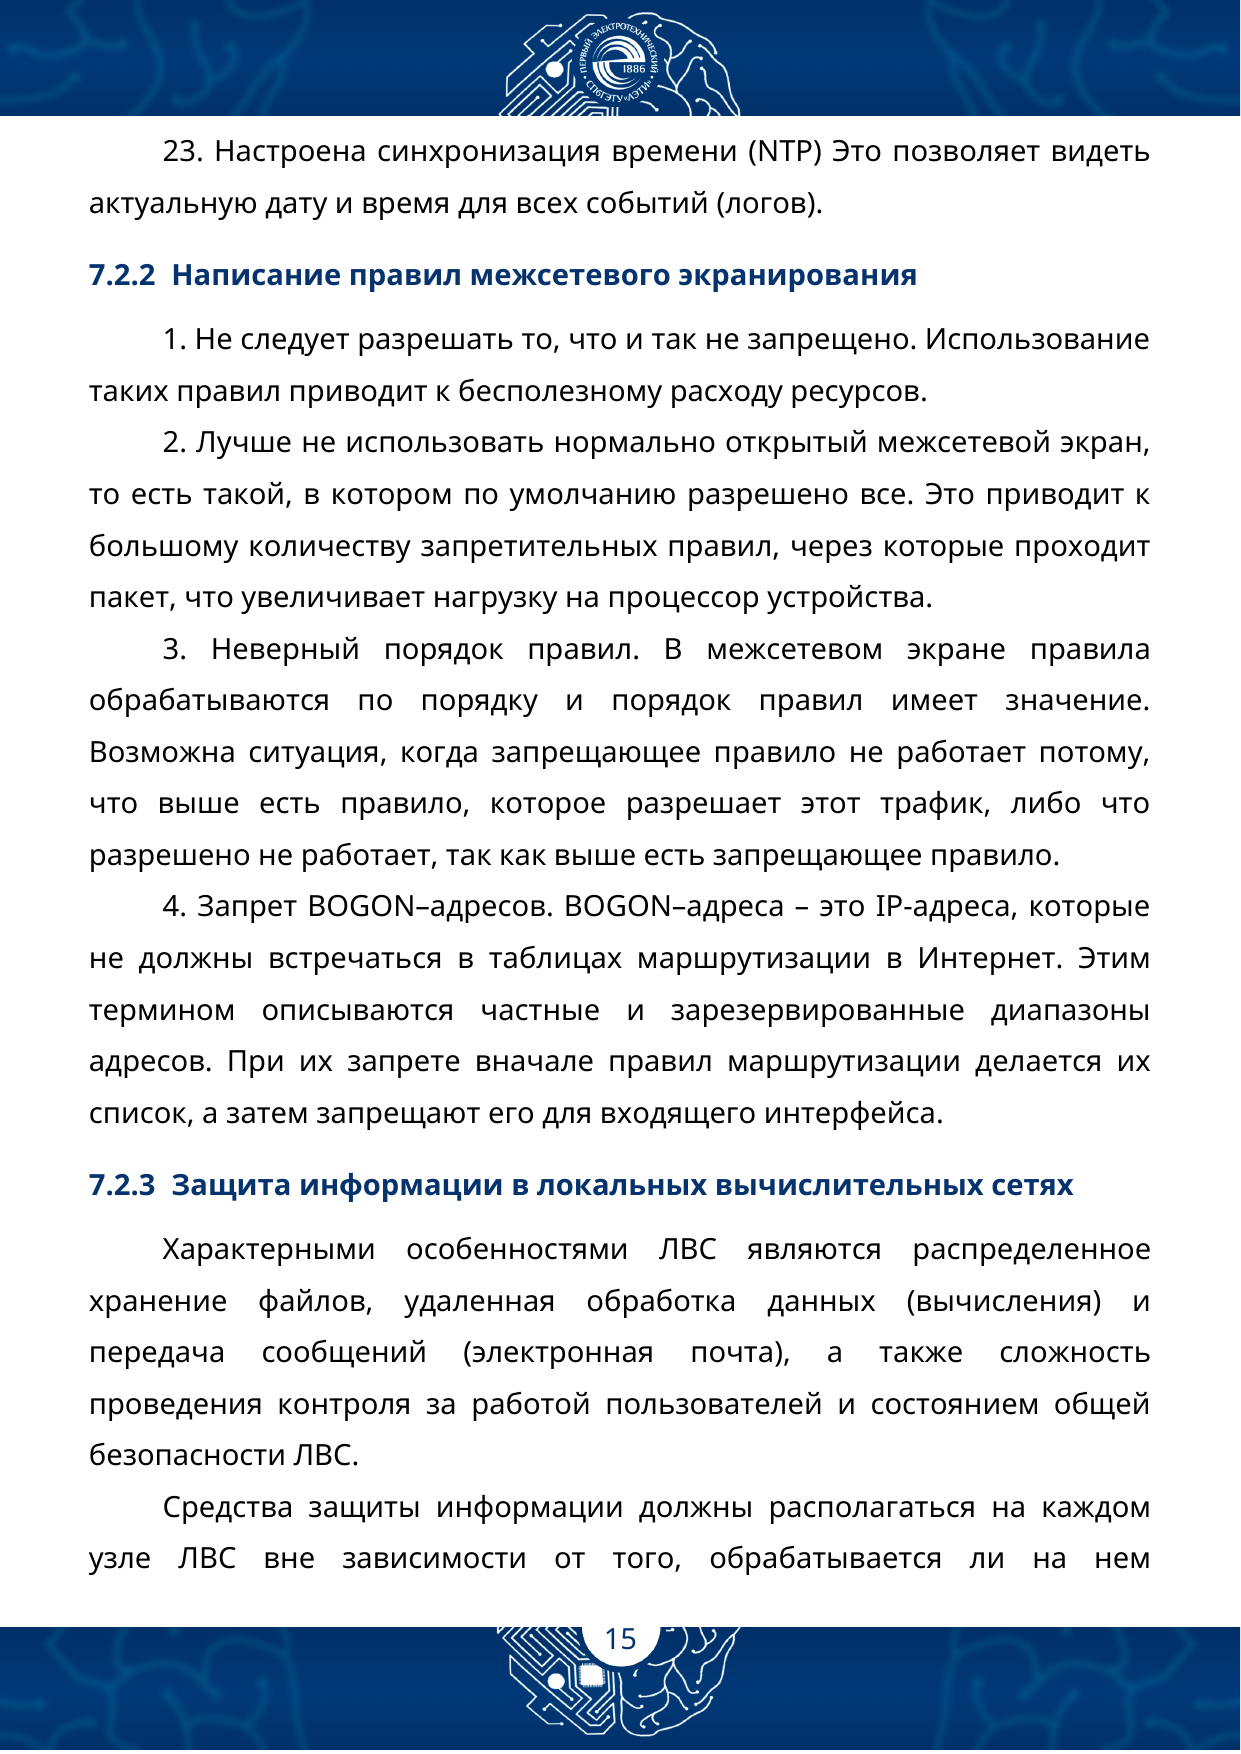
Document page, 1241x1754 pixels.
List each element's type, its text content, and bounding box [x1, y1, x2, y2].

subtitle Защита информации в локальных вычислительных сетях [89, 1164, 1152, 1204]
text 23. Настроена синхронизация времени (NTP) Это позволяет видеть актуальную дату и время для всех событий (логов). [89, 131, 1152, 222]
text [89, 1486, 1152, 1577]
text 4. Запрет BOGON–адресов. BOGON–адреса – это IP-адреса, которые не должны встречаться в таблицах маршрутизации в Интернет. Этим термином описываются частные и зарезервированные диапазоны адресов. При их запрете вначале правил маршрутизации делается их список, а затем запрещают его для входящего интерфейса. [89, 886, 1152, 1132]
text Характерными особенностями ЛВС являются распределенное хранение файлов, удаленная обработка данных (вычисления) и передача сообщений (электронная почта), а также сложность проведения контроля за работой пользователей и состоянием общей безопасности ЛВС. [89, 1228, 1152, 1474]
text 3. Неверный порядок правил. В межсетевом экране правила обрабатываются по порядку и порядок правил имеет значение. Возможна ситуация, когда запрещающее правило не работает потому, что выше есть правило, которое разрешает этот трафик, либо что разрешено не работает, так как выше есть запрещающее правило. [89, 628, 1152, 874]
picture [0, 1627, 1241, 1750]
subtitle Написание правил межсетевого экранирования [89, 254, 1152, 294]
picture [0, 0, 1241, 116]
text 1. Не следует разрешать то, что и так не запрещено. Использование таких правил приводит к бесполезному расходу ресурсов. [89, 318, 1152, 410]
text 2. Лучше не использовать нормально открытый межсетевой экран, то есть такой, в котором по умолчанию разрешено все. Это приводит к большому количеству запретительных правил, через которые проходит пакет, что увеличивает нагрузку на процессор устройства. [89, 422, 1152, 616]
